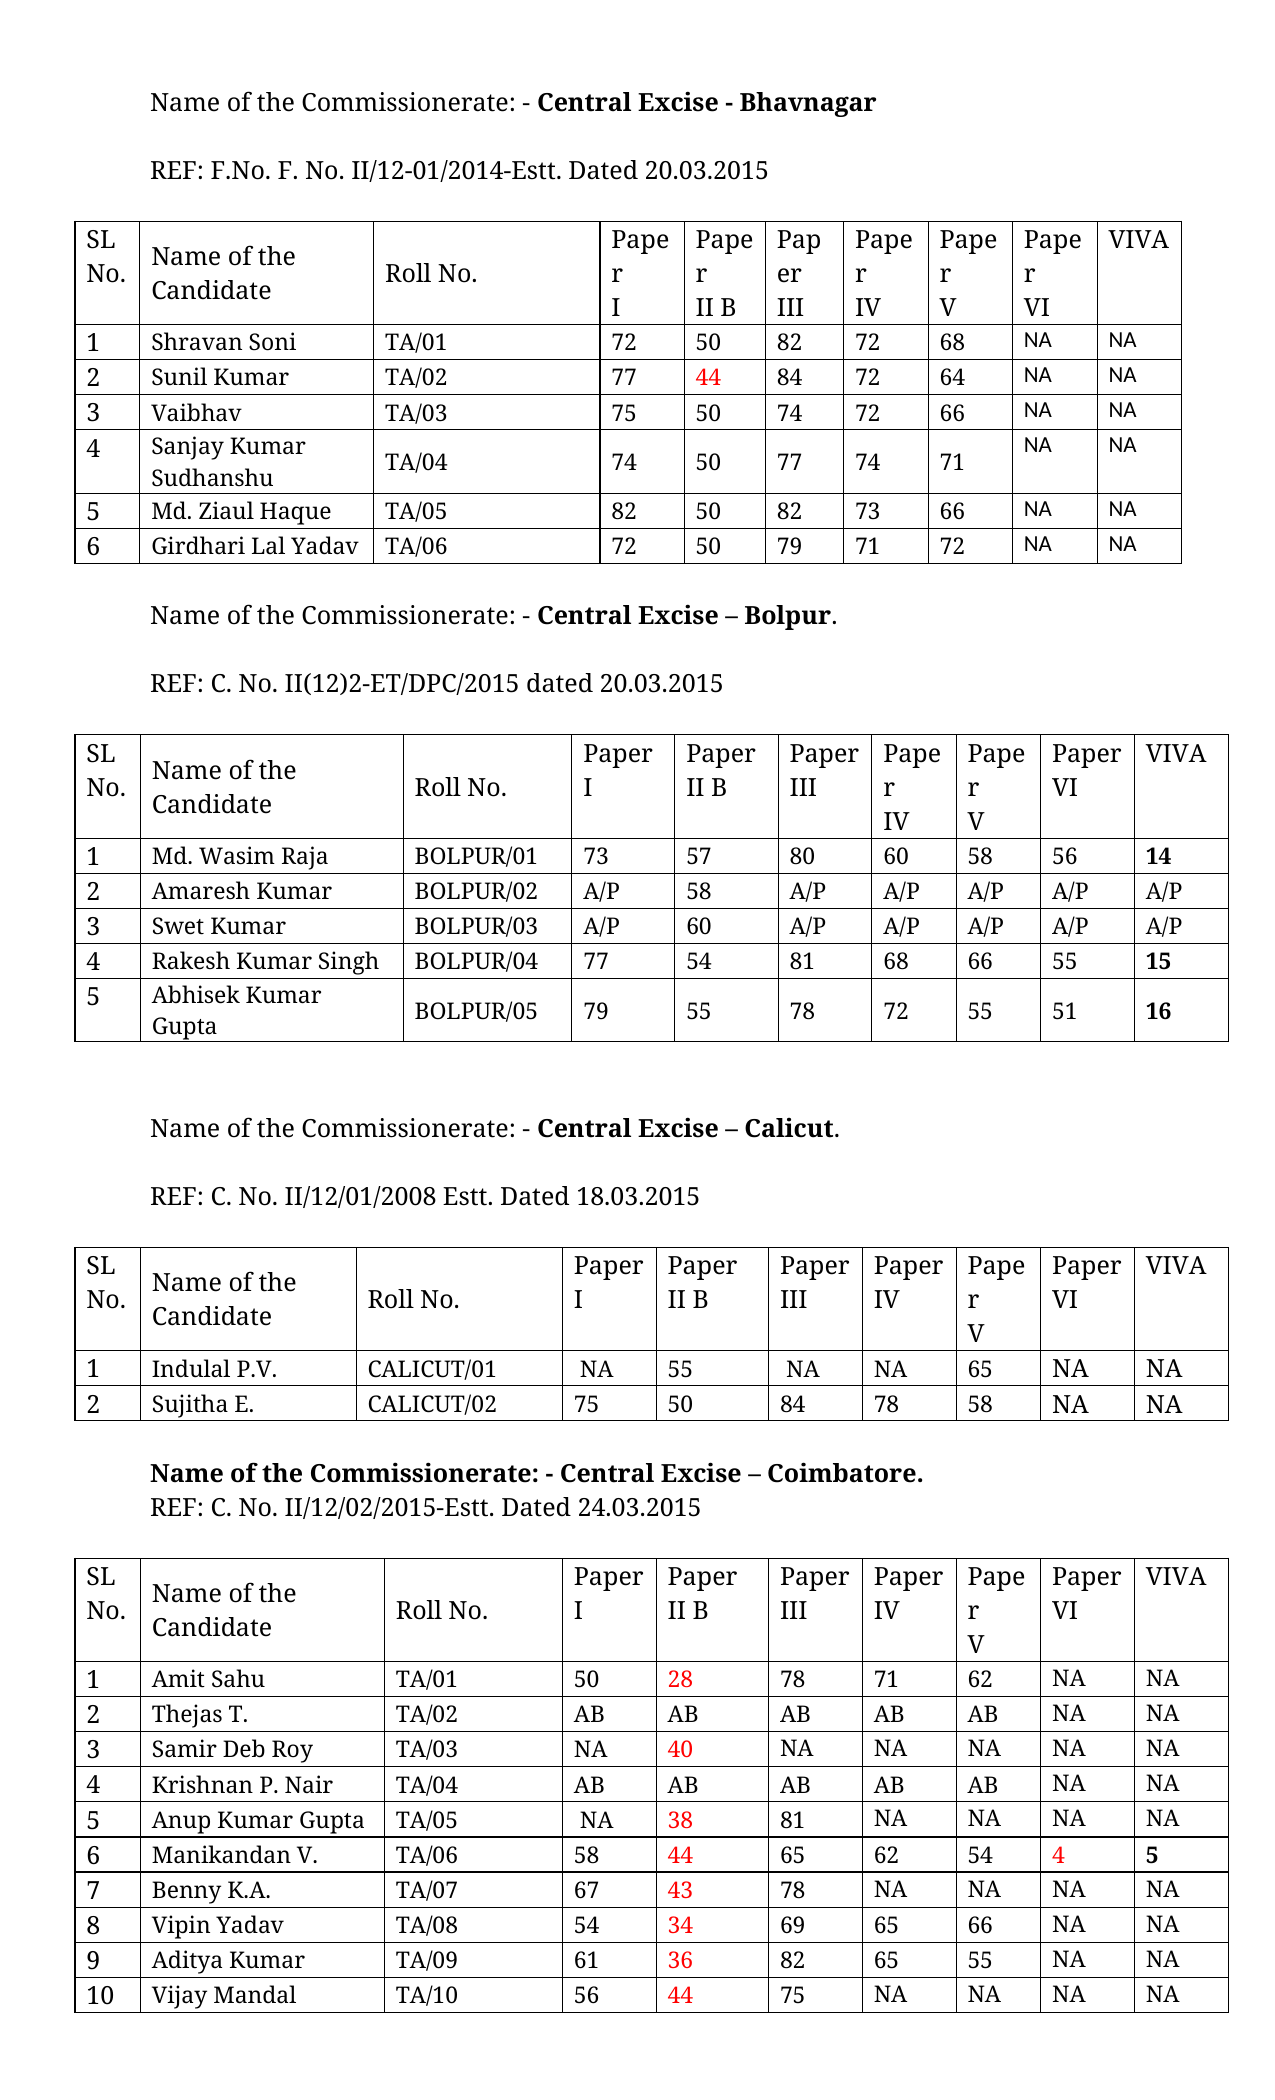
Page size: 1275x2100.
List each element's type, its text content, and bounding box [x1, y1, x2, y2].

table_cell 65 [863, 1943, 956, 1977]
table_cell 81 [779, 944, 871, 978]
table_cell NA [1041, 1386, 1134, 1420]
table_cell 66 [957, 1908, 1040, 1942]
table_cell 10 [76, 1978, 140, 2012]
table_cell TA/05 [385, 1802, 562, 1836]
table_cell NA [563, 1351, 656, 1385]
table_cell AB [657, 1697, 768, 1731]
table_cell 44 [657, 1978, 768, 2012]
table_header Paper V [957, 1248, 1040, 1350]
table_cell 50 [685, 529, 765, 563]
table_cell 77 [572, 944, 674, 978]
table_header VIVA [1135, 735, 1228, 837]
table_cell A/P [779, 874, 871, 908]
table_cell TA/04 [385, 1767, 562, 1801]
table_cell AB [957, 1697, 1040, 1731]
table_cell 2 [76, 360, 139, 394]
table_cell 58 [957, 839, 1040, 873]
table_cell Sujitha E. [141, 1386, 356, 1420]
table_cell BOLPUR/02 [404, 874, 571, 908]
table_cell 50 [685, 494, 765, 528]
table_cell 71 [863, 1662, 956, 1696]
table_header Paper II B [657, 1559, 768, 1661]
table_cell 16 [1135, 979, 1228, 1041]
table_cell NA [957, 1732, 1040, 1766]
table_header Paper II B [675, 735, 778, 837]
table_cell A/P [779, 909, 871, 943]
table_cell 71 [929, 430, 1012, 493]
table_cell 66 [929, 494, 1012, 528]
table_cell 60 [872, 839, 956, 873]
table_cell 5 [76, 979, 140, 1041]
table_cell 64 [929, 360, 1012, 394]
table_cell A/P [1041, 909, 1134, 943]
table_cell AB [563, 1697, 656, 1731]
table_cell 50 [563, 1662, 656, 1696]
table_cell 2 [76, 874, 140, 908]
table_cell TA/03 [374, 395, 599, 429]
table_cell AB [769, 1767, 862, 1801]
table_header Paper I [572, 735, 674, 837]
table_cell NA [863, 1873, 956, 1907]
table_cell A/P [1135, 874, 1228, 908]
table_header SL No. [76, 222, 139, 324]
table_cell NA [1098, 360, 1181, 394]
table_cell NA [1098, 395, 1181, 429]
table_cell 72 [844, 360, 928, 394]
table_cell 50 [685, 325, 765, 359]
table_cell AB [563, 1767, 656, 1801]
table_cell 44 [685, 360, 765, 394]
table_cell 81 [769, 1802, 862, 1836]
table_cell NA [1135, 1767, 1228, 1801]
table_header Paper IV [872, 735, 956, 837]
table_cell 73 [572, 839, 674, 873]
table_cell 73 [844, 494, 928, 528]
table_header Paper VI [1041, 735, 1134, 837]
table_cell 58 [957, 1386, 1040, 1420]
table_cell 28 [657, 1662, 768, 1696]
table_cell Girdhari Lal Yadav [140, 529, 373, 563]
table_cell 72 [844, 325, 928, 359]
table_cell NA [1013, 529, 1097, 563]
table_cell NA [1098, 529, 1181, 563]
table_cell 71 [844, 529, 928, 563]
table_header VIVA [1098, 222, 1181, 324]
table_cell 2 [76, 1386, 140, 1420]
table_cell 78 [769, 1873, 862, 1907]
table_cell 1 [76, 325, 139, 359]
table_cell Sanjay Kumar Sudhanshu [140, 430, 373, 493]
table_cell NA [1041, 1351, 1134, 1385]
table_cell 1 [76, 1662, 140, 1696]
table_cell 61 [563, 1943, 656, 1977]
table_cell NA [1041, 1697, 1134, 1731]
table_cell 82 [601, 494, 684, 528]
table_cell 72 [844, 395, 928, 429]
table_cell NA [1098, 430, 1181, 493]
table_cell Md. Wasim Raja [141, 839, 403, 873]
table_cell NA [563, 1732, 656, 1766]
table_cell Md. Ziaul Haque [140, 494, 373, 528]
table_header Paper VI [1041, 1559, 1134, 1661]
table_cell 57 [675, 839, 778, 873]
text Name of the Commissionerate: - Central Excise – Coimbatore. [150, 1455, 1181, 1489]
table_cell NA [769, 1351, 862, 1385]
table_cell TA/05 [374, 494, 599, 528]
table_header Roll No. [357, 1248, 562, 1350]
table_cell 55 [657, 1351, 768, 1385]
table_cell Samir Deb Roy [141, 1732, 384, 1766]
table_cell NA [1098, 494, 1181, 528]
table_cell 40 [657, 1732, 768, 1766]
table_header VIVA [1135, 1248, 1228, 1350]
table_cell Amit Sahu [141, 1662, 384, 1696]
table_cell 56 [563, 1978, 656, 2012]
table_cell 2 [76, 1697, 140, 1731]
table_cell 50 [657, 1386, 768, 1420]
table_header Paper VI [1041, 1248, 1134, 1350]
table_cell NA [1135, 1873, 1228, 1907]
table_cell AB [769, 1697, 862, 1731]
table_cell 69 [769, 1908, 862, 1942]
text Name of the Commissionerate: - Central Excise - Bhavnagar [150, 84, 1181, 118]
table_cell 3 [76, 1732, 140, 1766]
table_cell 72 [872, 979, 956, 1041]
table_cell 6 [76, 529, 139, 563]
table_header SL No. [76, 735, 140, 837]
table_cell 75 [769, 1978, 862, 2012]
table_cell 44 [657, 1838, 768, 1871]
table_cell TA/01 [374, 325, 599, 359]
table_cell NA [957, 1802, 1040, 1836]
table_cell NA [1013, 494, 1097, 528]
table_cell 78 [863, 1386, 956, 1420]
table_cell NA [1013, 325, 1097, 359]
table_cell 77 [601, 360, 684, 394]
table_cell TA/04 [374, 430, 599, 493]
table_cell BOLPUR/04 [404, 944, 571, 978]
table_header Paper III [766, 222, 843, 324]
table_cell 8 [76, 1908, 140, 1942]
table_cell NA [863, 1732, 956, 1766]
table_cell 74 [766, 395, 843, 429]
table_cell NA [769, 1732, 862, 1766]
table_header Paper I [601, 222, 684, 324]
table_cell 65 [863, 1908, 956, 1942]
table_cell NA [1013, 395, 1097, 429]
table_cell 54 [675, 944, 778, 978]
table_cell NA [957, 1978, 1040, 2012]
table_cell 74 [844, 430, 928, 493]
table_cell A/P [957, 874, 1040, 908]
table_cell Amaresh Kumar [141, 874, 403, 908]
table_cell 36 [657, 1943, 768, 1977]
table_cell A/P [872, 909, 956, 943]
text REF: C. No. II/12/01/2008 Estt. Dated 18.03.2015 [150, 1179, 1181, 1213]
table_cell 54 [563, 1908, 656, 1942]
table_cell A/P [872, 874, 956, 908]
table_cell 72 [929, 529, 1012, 563]
table_header Paper II B [657, 1248, 768, 1350]
table_cell TA/03 [385, 1732, 562, 1766]
table_header Paper II B [685, 222, 765, 324]
table_cell 82 [769, 1943, 862, 1977]
table_header Paper III [769, 1559, 862, 1661]
table_cell 55 [957, 979, 1040, 1041]
table_cell Vijay Mandal [141, 1978, 384, 2012]
table_cell NA [1041, 1943, 1134, 1977]
table_cell 7 [76, 1873, 140, 1907]
table_header Paper I [563, 1248, 656, 1350]
table_cell A/P [572, 909, 674, 943]
table_header Roll No. [374, 222, 599, 324]
table_cell NA [1041, 1662, 1134, 1696]
table_header Paper IV [863, 1248, 956, 1350]
text REF: C. No. II/12/02/2015-Estt. Dated 24.03.2015 [150, 1489, 1181, 1523]
table_cell NA [1135, 1351, 1228, 1385]
table_cell 75 [563, 1386, 656, 1420]
table_cell TA/10 [385, 1978, 562, 2012]
table_cell NA [1135, 1662, 1228, 1696]
table_cell AB [657, 1767, 768, 1801]
table_cell 43 [657, 1873, 768, 1907]
table_cell 77 [766, 430, 843, 493]
table_header Name of the Candidate [141, 1248, 356, 1350]
table_cell 1 [76, 839, 140, 873]
table_cell 60 [675, 909, 778, 943]
table_cell TA/01 [385, 1662, 562, 1696]
table_cell 75 [601, 395, 684, 429]
table_cell 3 [76, 909, 140, 943]
table_cell 4 [76, 1767, 140, 1801]
table_cell NA [1135, 1978, 1228, 2012]
table_header Name of the Candidate [141, 735, 403, 837]
table_cell 82 [766, 494, 843, 528]
table_cell 79 [572, 979, 674, 1041]
table_cell AB [957, 1767, 1040, 1801]
table_cell NA [957, 1873, 1040, 1907]
table_cell Manikandan V. [141, 1838, 384, 1871]
table_cell NA [1041, 1732, 1134, 1766]
table_cell 67 [563, 1873, 656, 1907]
table_header SL No. [76, 1248, 140, 1350]
table_header Paper V [957, 1559, 1040, 1661]
table_cell Abhisek Kumar Gupta [141, 979, 403, 1041]
table_cell A/P [1135, 909, 1228, 943]
table_cell Aditya Kumar [141, 1943, 384, 1977]
table_cell NA [1013, 360, 1097, 394]
table_cell Rakesh Kumar Singh [141, 944, 403, 978]
table_header Paper IV [863, 1559, 956, 1661]
table_cell NA [1135, 1943, 1228, 1977]
table_cell 6 [76, 1838, 140, 1871]
table_cell 62 [863, 1838, 956, 1871]
table_cell NA [1041, 1908, 1134, 1942]
table_cell 68 [872, 944, 956, 978]
table_cell TA/02 [374, 360, 599, 394]
table_cell 54 [957, 1838, 1040, 1871]
table_cell Indulal P.V. [141, 1351, 356, 1385]
table_cell BOLPUR/05 [404, 979, 571, 1041]
table_cell 56 [1041, 839, 1134, 873]
table_cell Vipin Yadav [141, 1908, 384, 1942]
table_cell 4 [1041, 1838, 1134, 1871]
table_cell Swet Kumar [141, 909, 403, 943]
table_cell TA/07 [385, 1873, 562, 1907]
table_cell 55 [957, 1943, 1040, 1977]
table_cell 4 [76, 430, 139, 493]
table_header Roll No. [404, 735, 571, 837]
table_cell A/P [1041, 874, 1134, 908]
table_header Paper VI [1013, 222, 1097, 324]
table_cell 55 [675, 979, 778, 1041]
table_cell NA [1135, 1697, 1228, 1731]
table_cell NA [1013, 430, 1097, 493]
table_cell 50 [685, 430, 765, 493]
table_cell CALICUT/01 [357, 1351, 562, 1385]
table_cell TA/06 [385, 1838, 562, 1871]
table_header Paper III [769, 1248, 862, 1350]
table_header VIVA [1135, 1559, 1228, 1661]
table_cell TA/06 [374, 529, 599, 563]
table_cell NA [1135, 1908, 1228, 1942]
table_cell 65 [769, 1838, 862, 1871]
table_header Paper V [957, 735, 1040, 837]
table_cell Anup Kumar Gupta [141, 1802, 384, 1836]
table_cell Krishnan P. Nair [141, 1767, 384, 1801]
table_cell NA [1041, 1978, 1134, 2012]
table_cell NA [1135, 1386, 1228, 1420]
table_cell NA [1098, 325, 1181, 359]
table_cell NA [563, 1802, 656, 1836]
table_cell A/P [572, 874, 674, 908]
table_cell 5 [76, 494, 139, 528]
table_header SL No. [76, 1559, 140, 1661]
table_cell NA [1135, 1802, 1228, 1836]
table_cell 3 [76, 395, 139, 429]
table_cell 65 [957, 1351, 1040, 1385]
table_cell A/P [957, 909, 1040, 943]
table_cell 38 [657, 1802, 768, 1836]
table_cell NA [1135, 1732, 1228, 1766]
table_cell 78 [779, 979, 871, 1041]
table_cell 58 [675, 874, 778, 908]
table_cell 84 [769, 1386, 862, 1420]
table_cell Sunil Kumar [140, 360, 373, 394]
table_cell NA [1041, 1802, 1134, 1836]
table_cell 58 [563, 1838, 656, 1871]
table_cell 74 [601, 430, 684, 493]
table_cell NA [863, 1978, 956, 2012]
table_cell Benny K.A. [141, 1873, 384, 1907]
table_cell 79 [766, 529, 843, 563]
table_cell 4 [76, 944, 140, 978]
table_cell 50 [685, 395, 765, 429]
table_cell NA [1041, 1767, 1134, 1801]
table_header Paper I [563, 1559, 656, 1661]
table_cell CALICUT/02 [357, 1386, 562, 1420]
table_cell 82 [766, 325, 843, 359]
table_cell NA [1041, 1873, 1134, 1907]
table_cell 55 [1041, 944, 1134, 978]
table_header Name of the Candidate [141, 1559, 384, 1661]
table_cell 66 [957, 944, 1040, 978]
table_cell 34 [657, 1908, 768, 1942]
table_header Roll No. [385, 1559, 562, 1661]
table_cell 51 [1041, 979, 1134, 1041]
table_cell BOLPUR/01 [404, 839, 571, 873]
table_cell 9 [76, 1943, 140, 1977]
table_cell TA/02 [385, 1697, 562, 1731]
table_cell TA/08 [385, 1908, 562, 1942]
table_cell 1 [76, 1351, 140, 1385]
table_cell 5 [76, 1802, 140, 1836]
table_cell Shravan Soni [140, 325, 373, 359]
table_cell 66 [929, 395, 1012, 429]
table_cell 78 [769, 1662, 862, 1696]
table_header Paper V [929, 222, 1012, 324]
text REF: C. No. II(12)2-ET/DPC/2015 dated 20.03.2015 [150, 666, 1181, 700]
table_cell 80 [779, 839, 871, 873]
text REF: F.No. F. No. II/12-01/2014-Estt. Dated 20.03.2015 [150, 152, 1181, 187]
table_header Name of the Candidate [140, 222, 373, 324]
table_cell 62 [957, 1662, 1040, 1696]
table_cell AB [863, 1767, 956, 1801]
table_cell Vaibhav [140, 395, 373, 429]
table_cell NA [863, 1802, 956, 1836]
text Name of the Commissionerate: - Central Excise – Bolpur. [150, 598, 1181, 632]
table_cell Thejas T. [141, 1697, 384, 1731]
table_header Paper III [779, 735, 871, 837]
table_cell 72 [601, 529, 684, 563]
table_cell 72 [601, 325, 684, 359]
table_cell NA [863, 1351, 956, 1385]
table_header Paper IV [844, 222, 928, 324]
table_cell 14 [1135, 839, 1228, 873]
table_cell BOLPUR/03 [404, 909, 571, 943]
table_cell TA/09 [385, 1943, 562, 1977]
table_cell 84 [766, 360, 843, 394]
table_cell 5 [1135, 1838, 1228, 1871]
text Name of the Commissionerate: - Central Excise – Calicut. [150, 1111, 1181, 1145]
table_cell 15 [1135, 944, 1228, 978]
table_cell 68 [929, 325, 1012, 359]
table_cell AB [863, 1697, 956, 1731]
